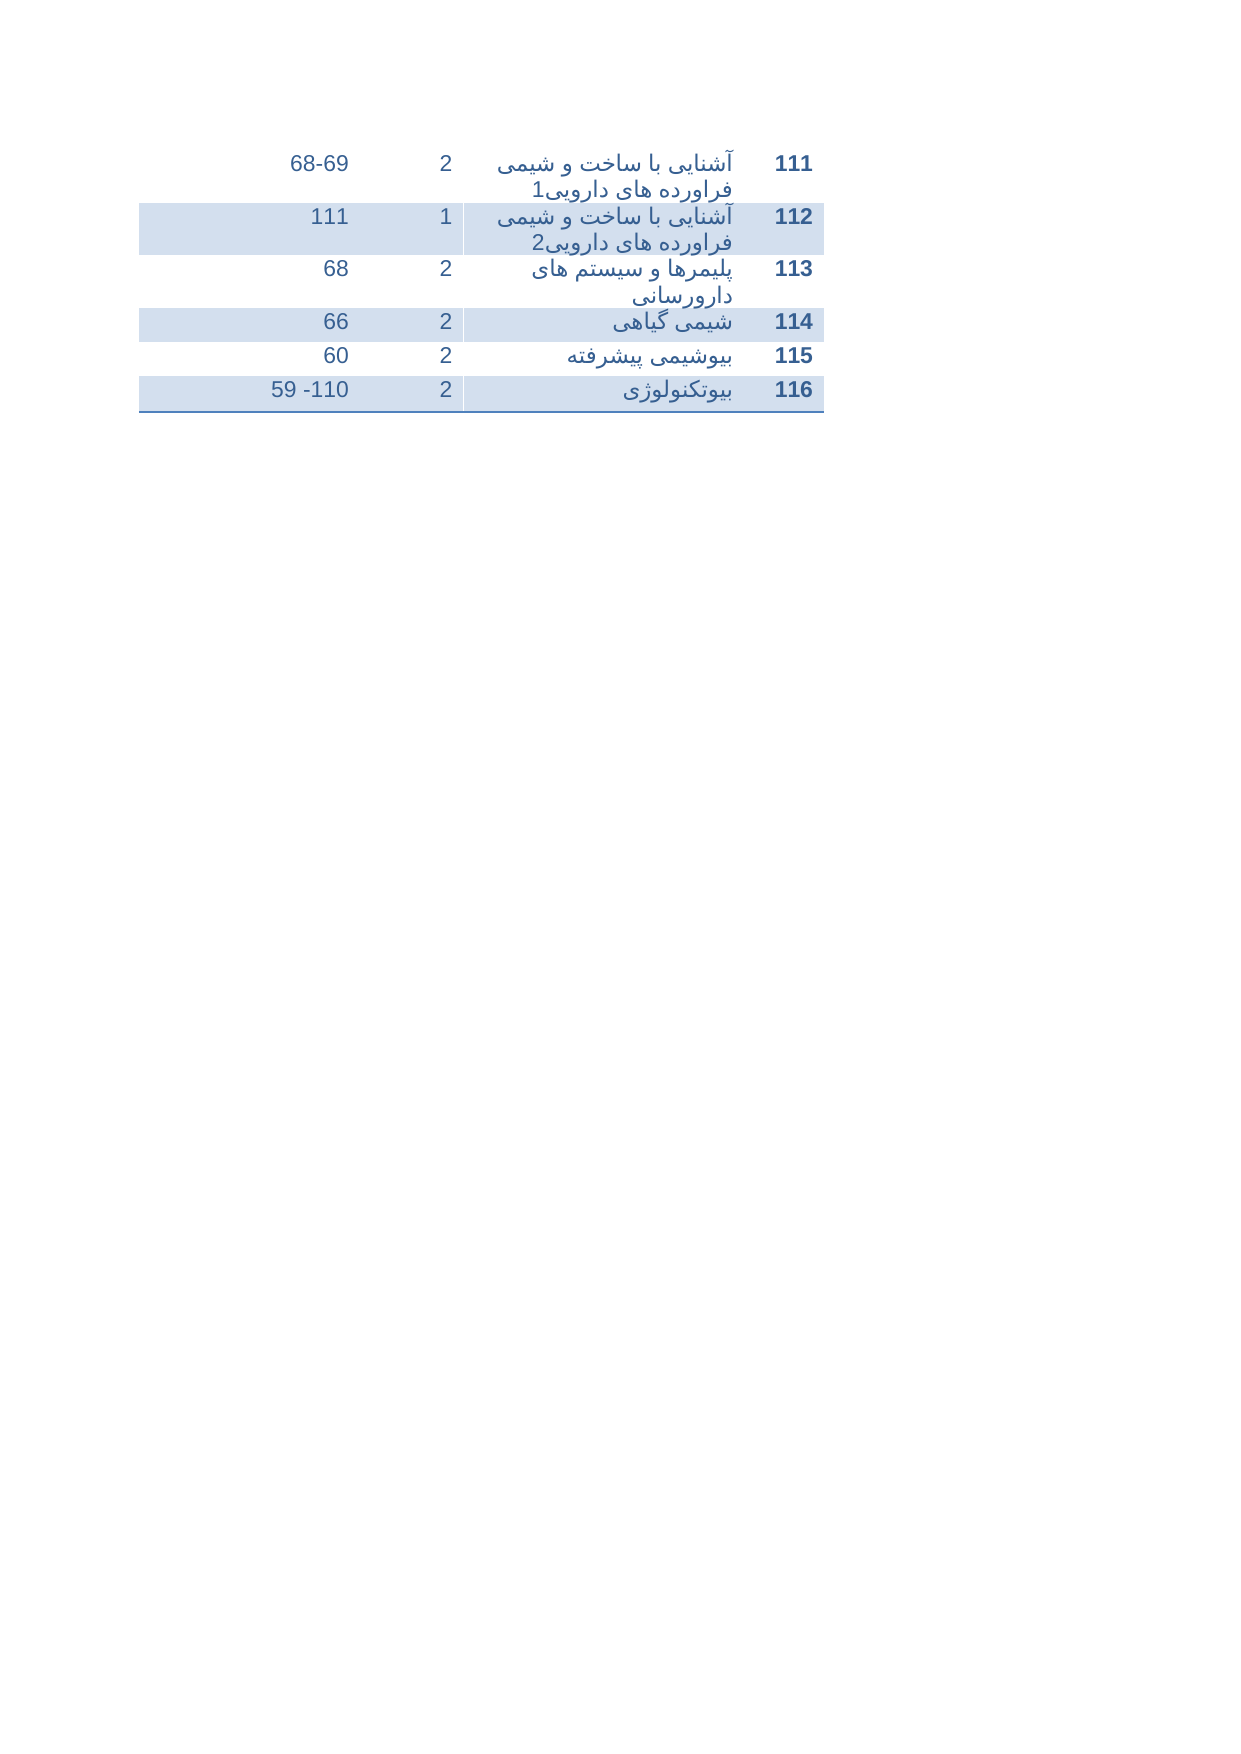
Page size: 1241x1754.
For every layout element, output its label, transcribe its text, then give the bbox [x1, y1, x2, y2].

table_cell 116 [744, 376, 824, 411]
table_cell 1 [360, 203, 463, 255]
table_cell پلیمرها و سیستم های دارورسانی [464, 255, 744, 308]
table_cell 115 [744, 342, 824, 376]
table_cell بیوشیمی پیشرفته [464, 342, 744, 376]
table_cell 2 [360, 308, 463, 342]
table_cell 2 [360, 150, 463, 203]
table_cell 68 [139, 255, 360, 308]
table_cell بیوتکنولوژی [464, 376, 744, 411]
table_cell آشنایی با ساخت و شیمی فراورده های دارویی2 [464, 203, 744, 255]
table_cell 111 [139, 203, 360, 255]
table_cell 2 [360, 376, 463, 411]
table_cell 68-69 [139, 150, 360, 203]
table_cell 66 [139, 308, 360, 342]
table_cell آشنایی با ساخت و شیمی فراورده های دارویی1 [464, 150, 744, 203]
table_cell 113 [744, 255, 824, 308]
table_cell شیمی گیاهی [464, 308, 744, 342]
table_cell 112 [744, 203, 824, 255]
table_cell 110- 59 [139, 376, 360, 411]
table_cell 111 [744, 150, 824, 203]
table_cell 114 [744, 308, 824, 342]
table_cell 2 [360, 342, 463, 376]
table_cell 60 [139, 342, 360, 376]
table_cell 2 [360, 255, 463, 308]
